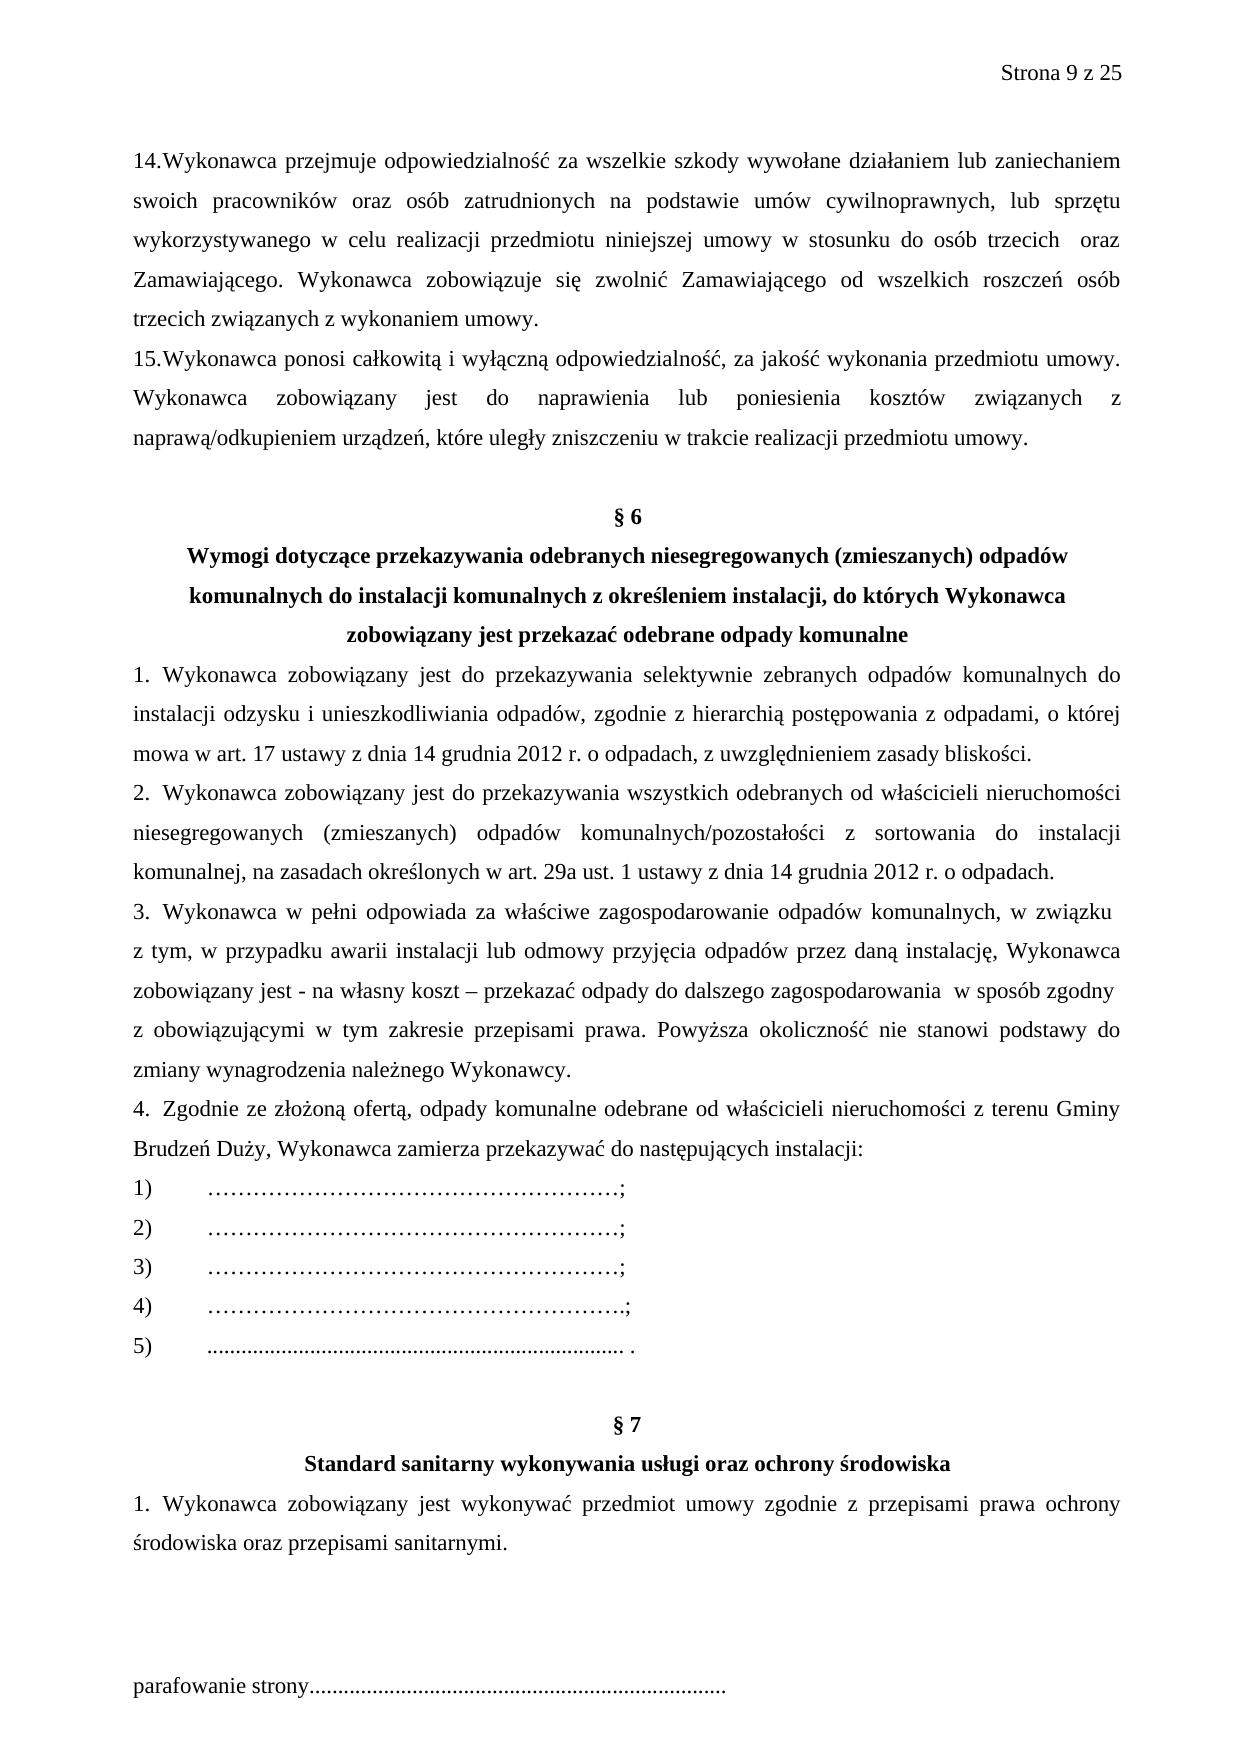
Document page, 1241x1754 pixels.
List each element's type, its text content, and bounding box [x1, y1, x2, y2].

list Zgodnie ze złożoną ofertą, odpady komunalne odebrane od właścicieli nieruchomości z terenu Gminy Brudzeń Duży, Wykonawca zamierza przekazywać do następujących instalacji: [133, 1095, 1122, 1161]
text § 7 [132, 1411, 1122, 1437]
list Wykonawca zobowiązany jest wykonywać przedmiot umowy zgodnie z przepisami prawa ochrony środowiska oraz przepisami sanitarnymi. [133, 1490, 1122, 1556]
text Standard sanitarny wykonywania usługi oraz ochrony środowiska [133, 1450, 1122, 1477]
text Wymogi dotyczące przekazywania odebranych niesegregowanych (zmieszanych) odpadów komunalnych do instalacji komunalnych z określeniem instalacji, do których Wykonawca zobowiązany jest przekazać odebrane odpady komunalne [133, 542, 1122, 648]
list ……………………………………………….; [133, 1292, 1122, 1319]
list Wykonawca w pełni odpowiada za właściwe zagospodarowanie odpadów komunalnych, w związku z tym, w przypadku awarii instalacji lub odmowy przyjęcia odpadów przez daną instalację, Wykonawca zobowiązany jest - na własny koszt – przekazać odpady do dalszego zagospodarowania w sposób zgodny z obowiązującymi w tym zakresie przepisami prawa. Powyższa okoliczność nie stanowi podstawy do zmiany wynagrodzenia należnego Wykonawcy. [133, 898, 1122, 1082]
text § 6 [133, 503, 1122, 529]
list Wykonawca zobowiązany jest do przekazywania wszystkich odebranych od właścicieli nieruchomości niesegregowanych (zmieszanych) odpadów komunalnych/pozostałości z sortowania do instalacji komunalnej, na zasadach określonych w art. 29a ust. 1 ustawy z dnia 14 grudnia 2012 r. o odpadach. [133, 779, 1122, 884]
list ………………………………………………; [133, 1253, 1122, 1279]
list Wykonawca przejmuje odpowiedzialność za wszelkie szkody wywołane działaniem lub zaniechaniem swoich pracowników oraz osób zatrudnionych na podstawie umów cywilnoprawnych, lub sprzętu wykorzystywanego w celu realizacji przedmiotu niniejszej umowy w stosunku do osób trzecich oraz Zamawiającego. Wykonawca zobowiązuje się zwolnić Zamawiającego od wszelkich roszczeń osób trzecich związanych z wykonaniem umowy. [133, 148, 1122, 332]
list ......................................................................... . [133, 1332, 1122, 1358]
list ………………………………………………; [133, 1213, 1122, 1240]
list Wykonawca zobowiązany jest do przekazywania selektywnie zebranych odpadów komunalnych do instalacji odzysku i unieszkodliwiania odpadów, zgodnie z hierarchią postępowania z odpadami, o której mowa w art. 17 ustawy z dnia 14 grudnia 2012 r. o odpadach, z uwzględnieniem zasady bliskości. [133, 661, 1122, 766]
list ………………………………………………; [133, 1174, 1122, 1200]
list Wykonawca ponosi całkowitą i wyłączną odpowiedzialność, za jakość wykonania przedmiotu umowy. Wykonawca zobowiązany jest do naprawienia lub poniesienia kosztów związanych z naprawą/odkupieniem urządzeń, które uległy zniszczeniu w trakcie realizacji przedmiotu umowy. [133, 345, 1122, 450]
